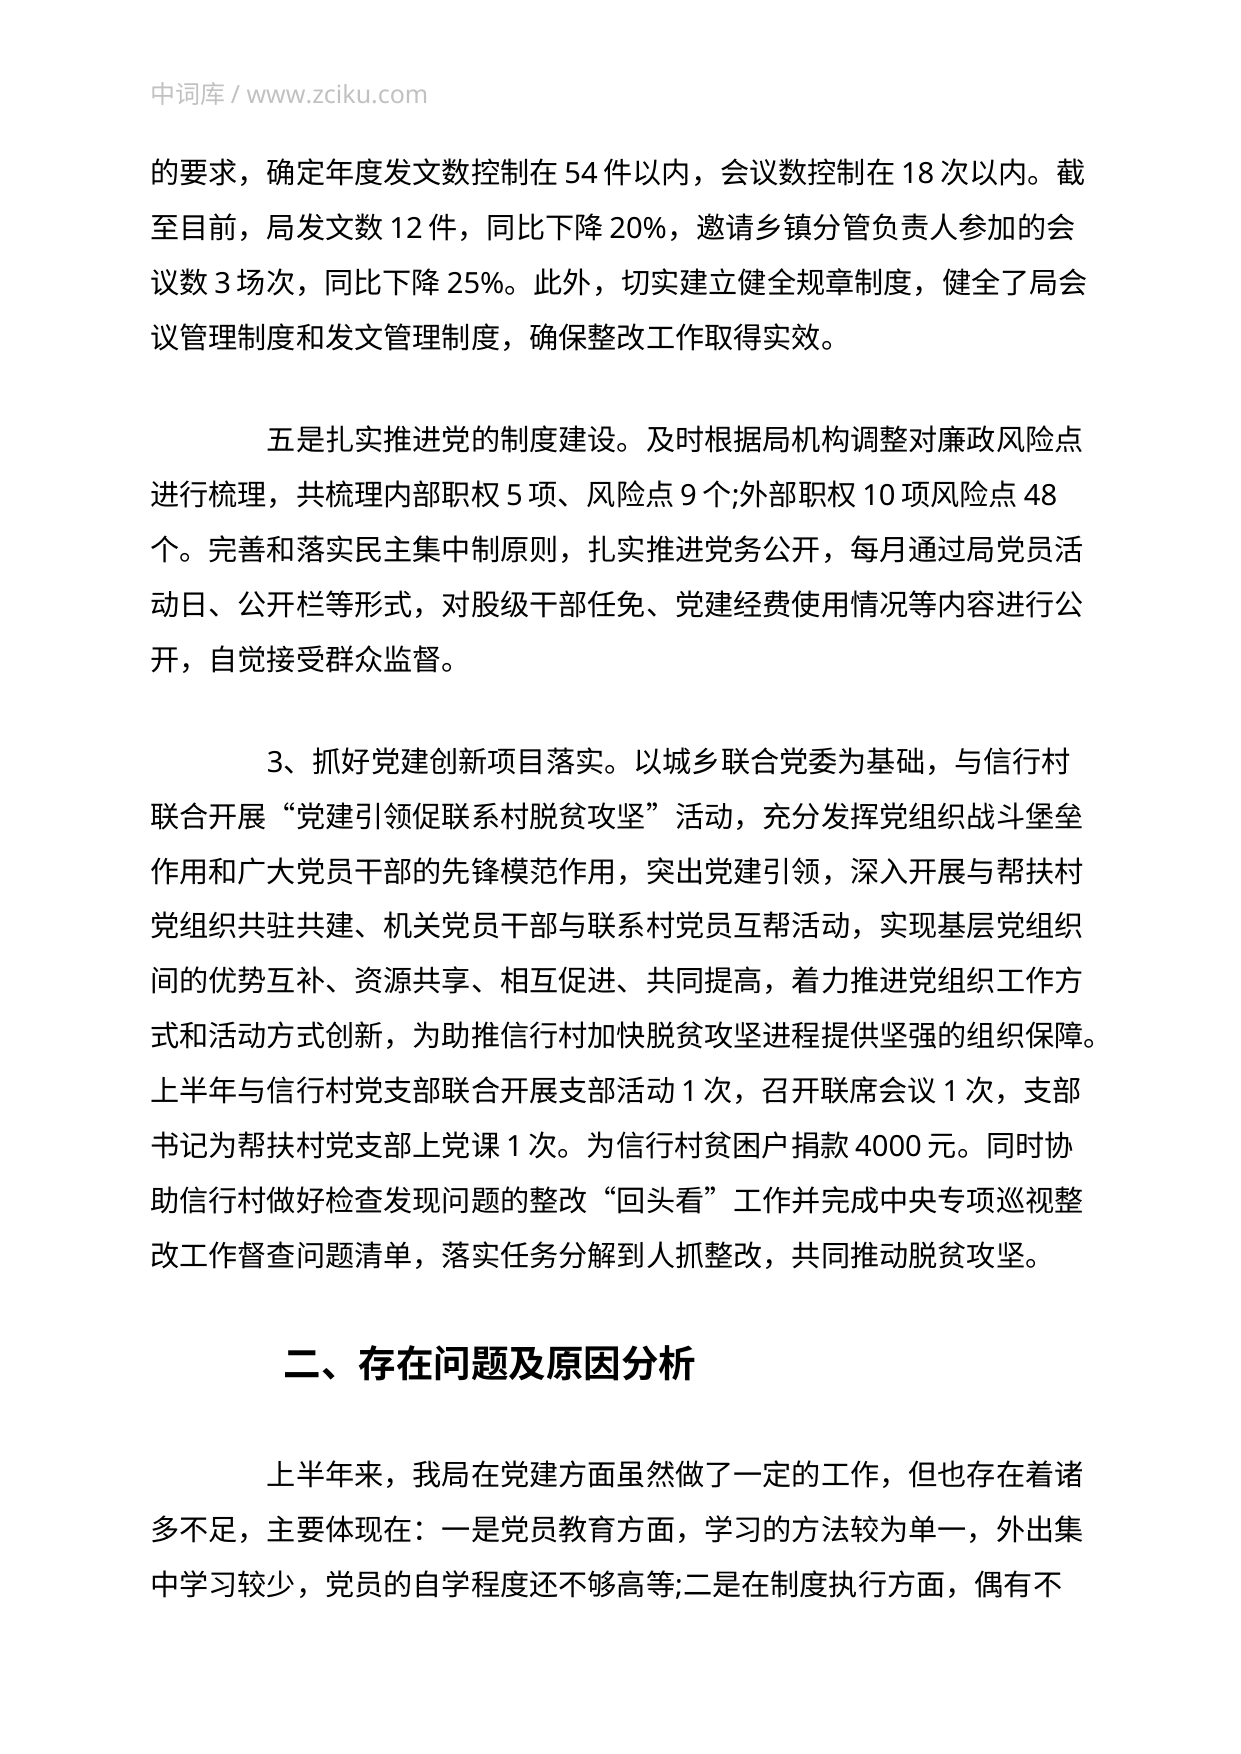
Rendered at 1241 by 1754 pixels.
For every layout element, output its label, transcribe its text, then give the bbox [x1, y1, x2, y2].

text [150, 1452, 1090, 1604]
text 二、存在问题及原因分析 [150, 1334, 1090, 1389]
text 3、抓好党建创新项目落实。以城乡联合党委为基础，与信行村联合开展“党建引领促联系村脱贫攻坚”活动，充分发挥党组织战斗堡垒作用和广大党员干部的先锋模范作用，突出党建引领，深入开展与帮扶村党组织共驻共建、机关党员干部与联系村党员互帮活动，实现基层党组织间的优势互补、资源共享、相互促进、共同提高，着力推进党组织工作方式和活动方式创新，为助推信行村加快脱贫攻坚进程提供坚强的组织保障。上半年与信行村党支部联合开展支部活动1次，召开联席会议1次，支部书记为帮扶村党支部上党课1次。为信行村贫困户捐款4000元。同时协助信行村做好检查发现问题的整改“回头看”工作并完成中央专项巡视整改工作督查问题清单，落实任务分解到人抓整改，共同推动脱贫攻坚。 [150, 738, 1090, 1275]
text 五是扎实推进党的制度建设。及时根据局机构调整对廉政风险点进行梳理，共梳理内部职权5项、风险点9个;外部职权10项风险点48个。完善和落实民主集中制原则，扎实推进党务公开，每月通过局党员活动日、公开栏等形式，对股级干部任免、党建经费使用情况等内容进行公开，自觉接受群众监督。 [150, 417, 1090, 679]
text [150, 150, 1090, 357]
